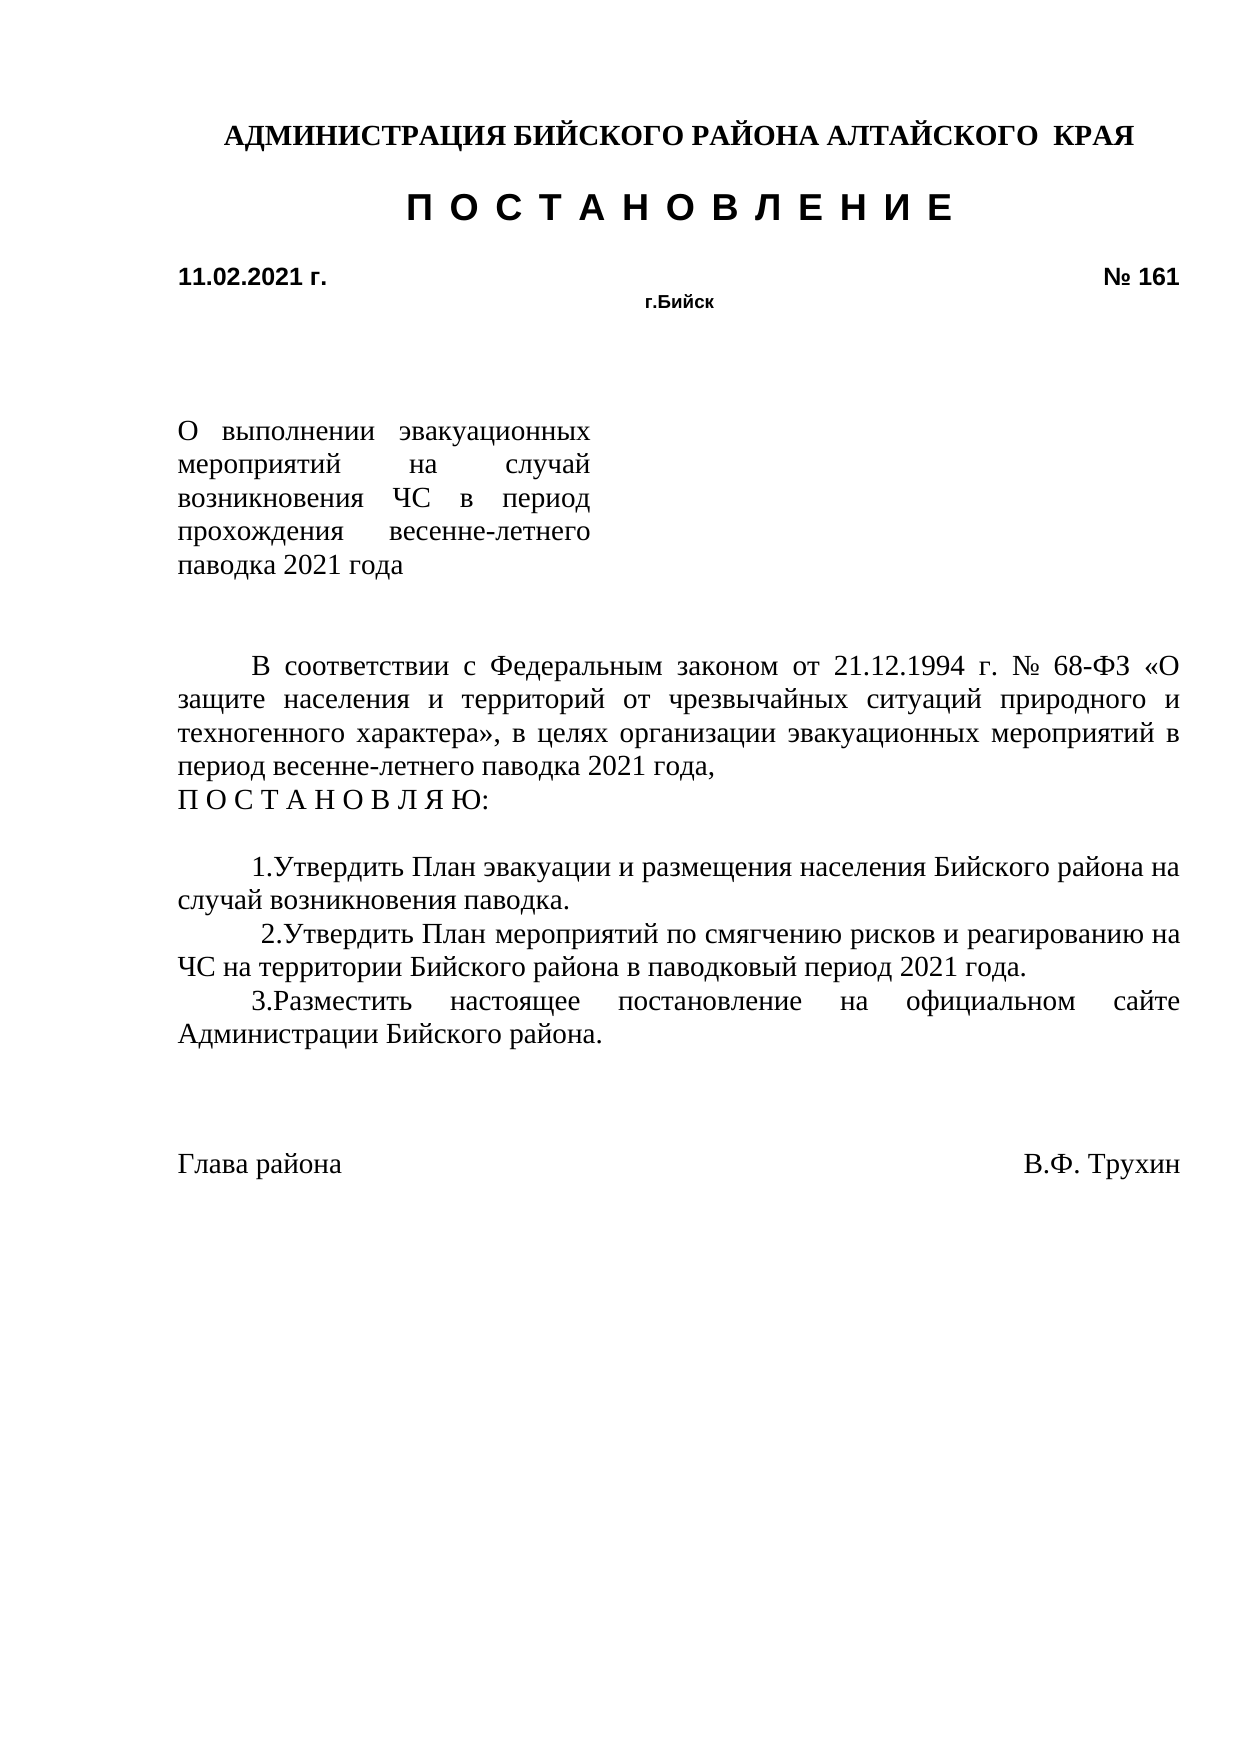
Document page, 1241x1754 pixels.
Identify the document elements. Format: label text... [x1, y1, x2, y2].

text 1.Утвердить План эвакуации и размещения населения Бийского района на случай возникновения паводка. [177, 849, 1181, 916]
text О выполнении эвакуационных мероприятий на случай возникновения ЧС в период прохождения весенне-летнего паводка 2021 года [177, 413, 591, 581]
text В соответствии с Федеральным законом от 21.12.1994 г. № 68-ФЗ «О защите населения и территорий от чрезвычайных ситуаций природного и техногенного характера», в целях организации эвакуационных мероприятий в период весенне-летнего паводка 2021 года, [177, 648, 1181, 782]
text 2.Утвердить План мероприятий по смягчению рисков и реагированию на ЧС на территории Бийского района в паводковый период 2021 года. [133, 916, 1181, 983]
text г.Бийск [177, 291, 1181, 312]
text П О С Т А Н О В Л Е Н И Е [177, 185, 1181, 228]
text АДМИНИСТРАЦИЯ БИЙСКОГО РАЙОНА АЛТАЙСКОГО КРАЯ [177, 118, 1181, 152]
text П О С Т А Н О В Л Я Ю: [177, 782, 1181, 815]
text Глава района В.Ф. Трухин [177, 1146, 1181, 1179]
text 11.02.2021 г. № 161 [177, 262, 1181, 291]
text 3.Разместить настоящее постановление на официальном сайте Администрации Бийского района. [177, 983, 1181, 1050]
